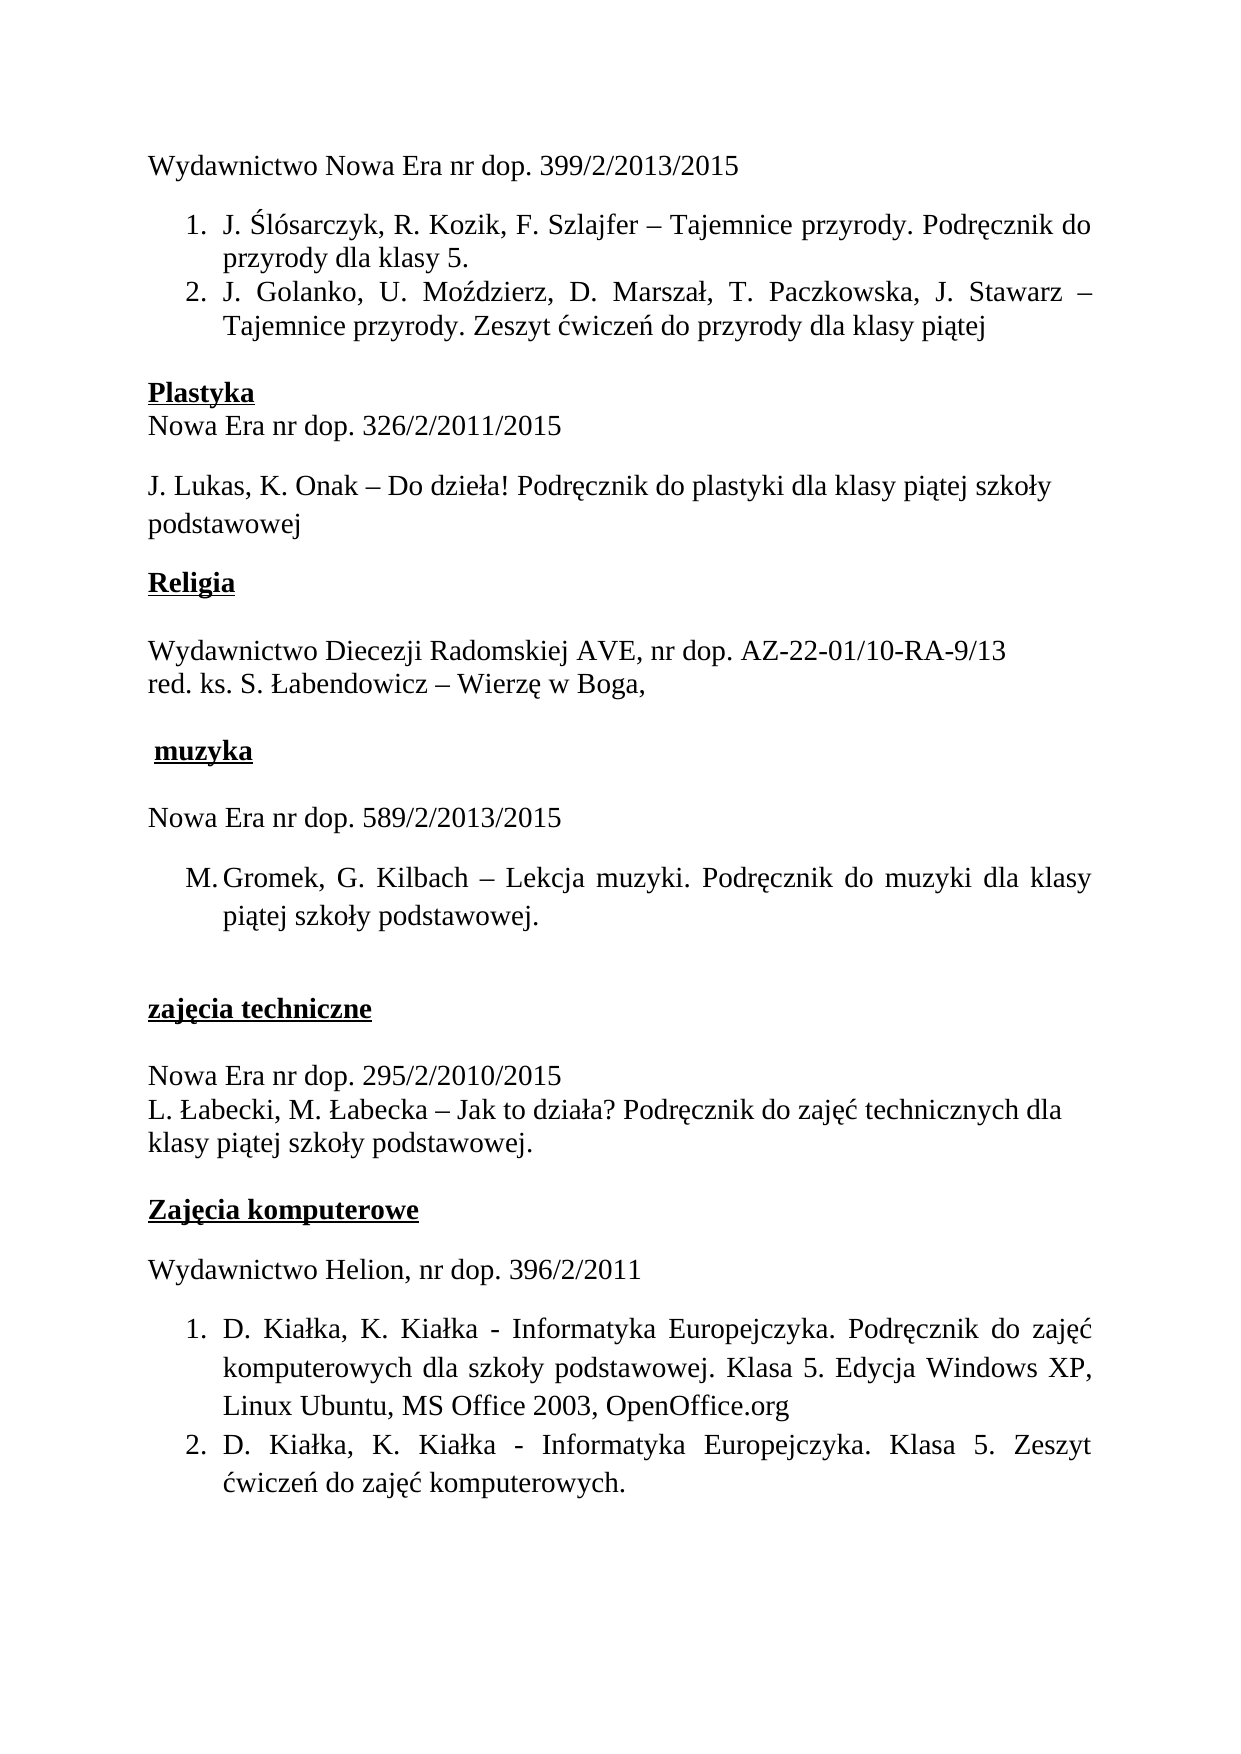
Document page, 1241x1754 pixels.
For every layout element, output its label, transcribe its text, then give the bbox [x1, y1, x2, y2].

text Wydawnictwo Nowa Era nr dop. 399/2/2013/2015 [148, 148, 1093, 181]
text muzyka [154, 733, 1093, 767]
text Nowa Era nr dop. 295/2/2010/2015 [148, 1058, 1093, 1092]
text zajęcia techniczne [148, 991, 1093, 1025]
text Wydawnictwo Diecezji Radomskiej AVE, nr dop. AZ-22-01/10-RA-9/13 [148, 633, 1093, 666]
text Nowa Era nr dop. 589/2/2013/2015 [148, 800, 1093, 834]
list D. Kiałka, K. Kiałka - Informatyka Europejczyka. Klasa 5. Zeszyt ćwiczeń do zajęć komputerowych. [185, 1427, 1093, 1499]
text Nowa Era nr dop. 326/2/2011/2015 [148, 408, 1093, 442]
subtitle Plastyka [148, 375, 1093, 408]
list J. Golanko, U. Moździerz, D. Marszał, T. Paczkowska, J. Stawarz – Tajemnice przyrody. Zeszyt ćwiczeń do przyrody dla klasy piątej [185, 274, 1093, 341]
text Wydawnictwo Helion, nr dop. 396/2/2011 [148, 1252, 1093, 1285]
text J. Lukas, K. Onak – Do dzieła! Podręcznik do plastyki dla klasy piątej szkoły podstawowej [148, 468, 1093, 540]
text red. ks. S. Łabendowicz – Wierzę w Boga, [148, 666, 1093, 700]
list D. Kiałka, K. Kiałka - Informatyka Europejczyka. Podręcznik do zajęć komputerowych dla szkoły podstawowej. Klasa 5. Edycja Windows XP, Linux Ubuntu, MS Office 2003, OpenOffice.org [185, 1311, 1093, 1422]
text L. Łabecki, M. Łabecka – Jak to działa? Podręcznik do zajęć technicznych dla klasy piątej szkoły podstawowej. [148, 1092, 1093, 1159]
list J. Ślósarczyk, R. Kozik, F. Szlajfer – Tajemnice przyrody. Podręcznik do przyrody dla klasy 5. [185, 207, 1093, 274]
list Gromek, G. Kilbach – Lekcja muzyki. Podręcznik do muzyki dla klasy piątej szkoły podstawowej. [185, 860, 1093, 932]
text Religia [148, 566, 1093, 599]
text Zajęcia komputerowe [148, 1192, 1093, 1226]
